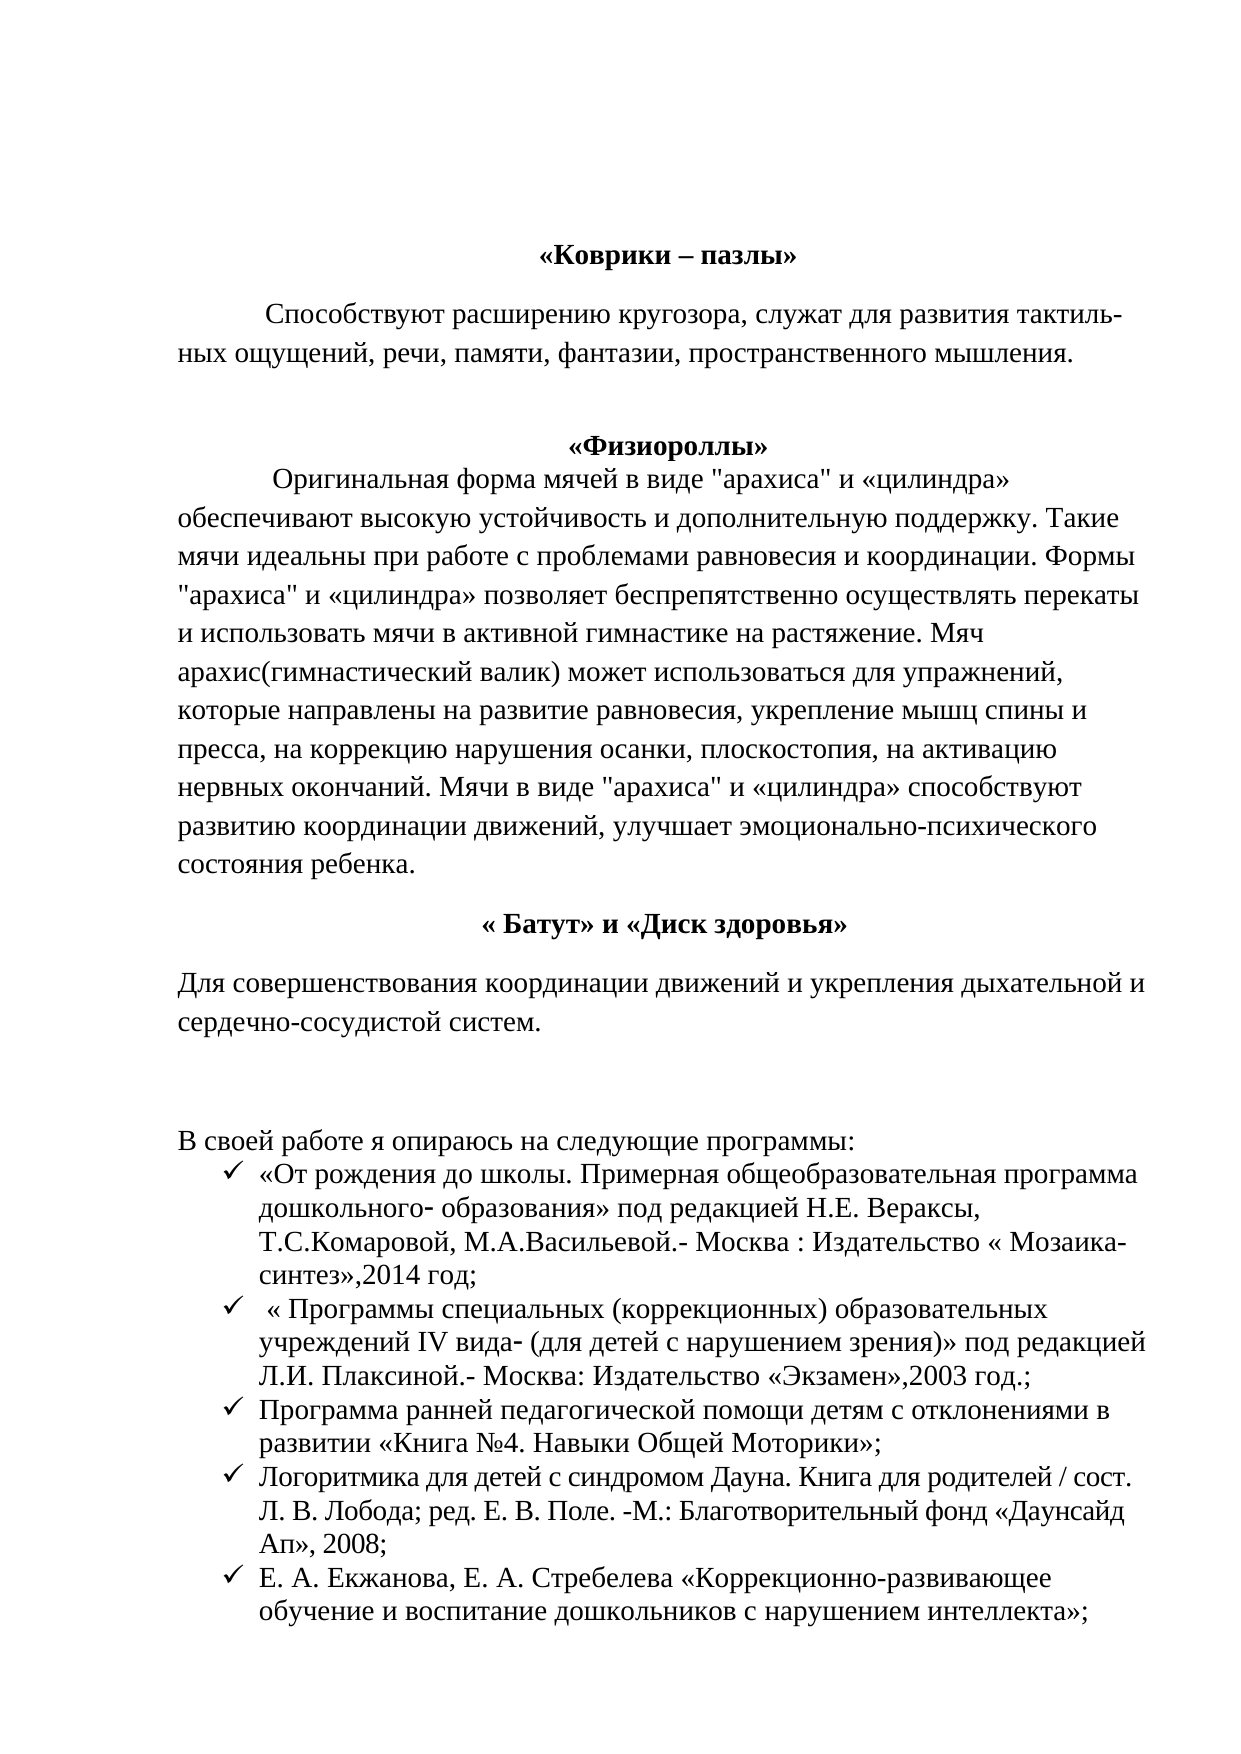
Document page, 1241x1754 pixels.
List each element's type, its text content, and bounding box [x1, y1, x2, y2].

list « Программы специальных (коррекционных) образовательных учреждений IV вида (для детей с нарушением зрения)» под редакцией Л.И. Плаксиной.- Москва: Издательство «Экзамен»,2003 год.; [221, 1291, 1152, 1392]
list «От рождения до школы. Примерная общеобразовательная программа дошкольного образования» под редакцией Н.Е. Вераксы, Т.С.Комаровой, М.А.Васильевой.- Москва : Издательство « Мозаика-синтез»,2014 год; [221, 1157, 1152, 1291]
text В своей работе я опираюсь на следующие программы: [177, 1123, 1152, 1157]
text «Коврики – пазлы» [177, 237, 1152, 270]
text Оригинальная форма мячей в виде "арахиса" и «цилиндра» обеспечивают высокую устойчивость и дополнительную поддержку. Такие мячи идеальны при работе с проблемами равновесия и координации. Формы "арахиса" и «цилиндра» позволяет беспрепятственно осуществлять перекаты и использовать мячи в активной гимнастике на растяжение. Мяч арахис(гимнастический валик) может использоваться для упражнений, которые направлены на развитие равновесия, укрепление мышц спины и пресса, на коррекцию нарушения осанки, плоскостопия, на активацию нервных окончаний. Мячи в виде "арахиса" и «цилиндра» способствуют развитию координации движений, улучшает эмоционально-психического состояния ребенка. [177, 461, 1152, 880]
text « Батут» и «Диск здоровья» [177, 906, 1152, 939]
list Логоритмика для детей с синдромом Дауна. Книга для родителей / сост. Л. В. Лобода; ред. Е. В. Поле. -М.: Благотворительный фонд «Даунсайд Ап», 2008; [221, 1459, 1152, 1560]
list Программа ранней педагогической помощи детям с отклонениями в развитии «Книга №4. Навыки Общей Моторики»; [221, 1392, 1152, 1459]
list Е. А. Екжанова, Е. А. Стребелева «Коррекционно-развивающее обучение и воспитание дошкольников с нарушением интеллекта»; [221, 1560, 1152, 1627]
text Способствуют расширению кругозора, служат для развития тактиль-ных ощущений, речи, памяти, фантазии, пространственного мышления. [177, 296, 1152, 368]
text Для совершенствования координации движений и укрепления дыхательной и сердечно-сосудистой систем. [177, 965, 1152, 1037]
text «Физиороллы» [177, 428, 1152, 461]
